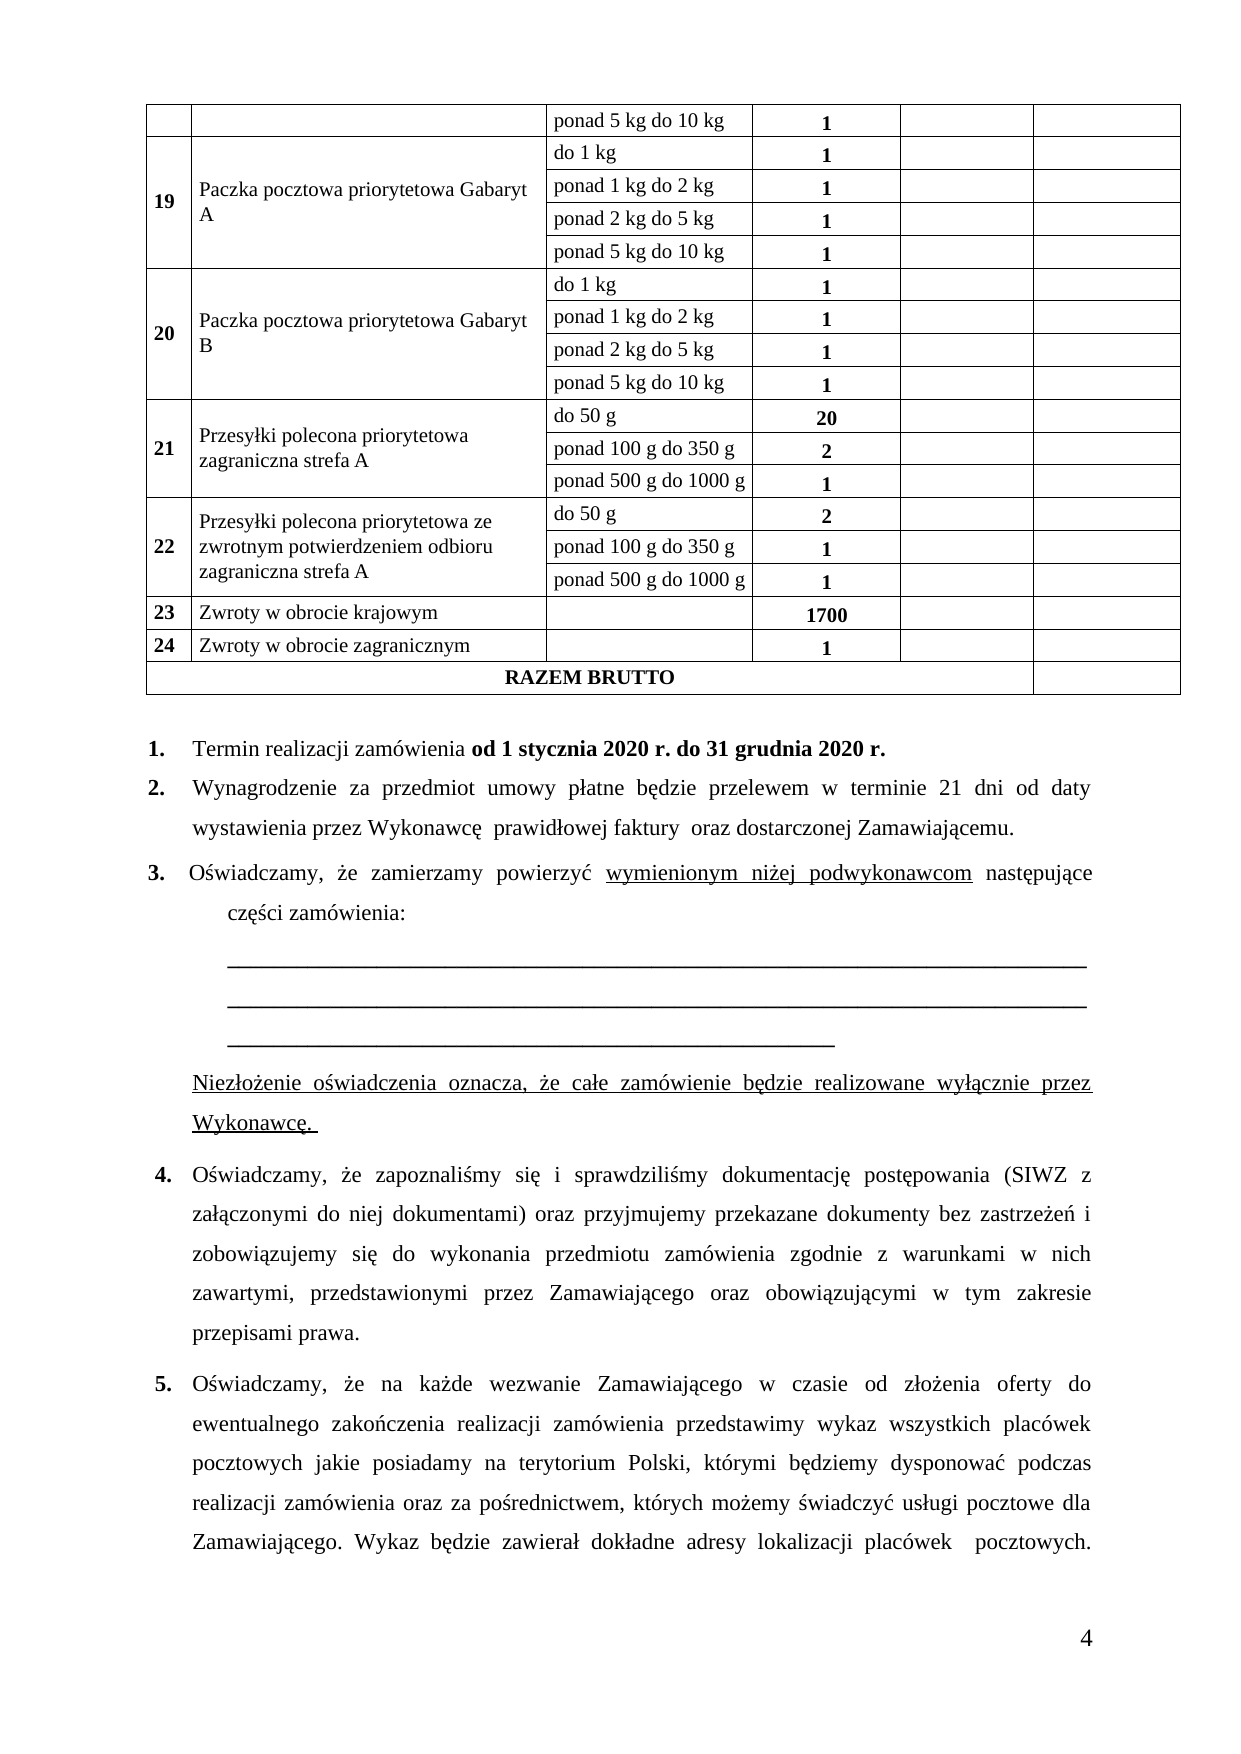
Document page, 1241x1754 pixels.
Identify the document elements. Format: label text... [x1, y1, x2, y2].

table_cell [1034, 498, 1180, 530]
table_cell [901, 498, 1033, 530]
table_cell [901, 105, 1033, 136]
table_cell [547, 597, 752, 628]
table_cell [1034, 170, 1180, 202]
table_cell ponad 1 kg do 2 kg [547, 170, 752, 202]
table_cell [901, 564, 1033, 596]
table_cell 20 [147, 269, 191, 399]
table_cell Zwroty w obrocie krajowym [192, 597, 546, 628]
table_cell [1034, 465, 1180, 497]
table_cell do 50 g [547, 400, 752, 432]
text ___________________________________________________________________________________________________________________________________________________________________________________________________________ [227, 944, 1093, 1050]
text Niezłożenie oświadczenia oznacza, że całe zamówienie będzie realizowane wyłącznie przez Wykonawcę. [114, 1069, 1093, 1135]
table_cell [1034, 301, 1180, 333]
table_cell [1034, 203, 1180, 235]
table_cell 23 [147, 597, 191, 628]
table_cell 1 [753, 367, 900, 399]
table_cell 1 [753, 630, 900, 661]
table_cell 2 [753, 498, 900, 530]
table_cell [1034, 236, 1180, 267]
table_cell 1 [753, 269, 900, 300]
table_cell [547, 630, 752, 661]
table_cell [1034, 137, 1180, 169]
table_cell 1 [753, 531, 900, 563]
table_cell 2 [753, 433, 900, 464]
list Oświadczamy, że zamierzamy powierzyć wymienionym niżej podwykonawcom następujące części zamówienia: [148, 859, 1093, 925]
table_cell [1034, 662, 1180, 694]
table_cell [1034, 433, 1180, 464]
table_cell [901, 269, 1033, 300]
table_cell [901, 170, 1033, 202]
table_cell [901, 236, 1033, 267]
table_cell 1700 [753, 597, 900, 628]
list Oświadczamy, że zapoznaliśmy się i sprawdziliśmy dokumentację postępowania (SIWZ z załączonymi do niej dokumentami) oraz przyjmujemy przekazane dokumenty bez zastrzeżeń i zobowiązujemy się do wykonania przedmiotu zamówienia zgodnie z warunkami w nich zawartymi, przedstawionymi przez Zamawiającego oraz obowiązującymi w tym zakresie przepisami prawa. [154, 1161, 1093, 1345]
table_cell Przesyłki polecona priorytetowa zagraniczna strefa A [192, 400, 546, 497]
table_cell ponad 5 kg do 10 kg [547, 367, 752, 399]
table_cell Paczka pocztowa priorytetowa Gabaryt B [192, 269, 546, 399]
table_cell ponad 5 kg do 10 kg [547, 105, 752, 136]
table_cell [901, 203, 1033, 235]
table_cell [901, 137, 1033, 169]
table_cell [901, 531, 1033, 563]
list Wynagrodzenie za przedmiot umowy płatne będzie przelewem w terminie 21 dni od daty wystawienia przez Wykonawcę prawidłowej faktury oraz dostarczonej Zamawiającemu. [148, 774, 1093, 840]
table_cell RAZEM BRUTTO [147, 662, 1033, 694]
table_cell [901, 630, 1033, 661]
table_cell [1034, 564, 1180, 596]
table_cell Paczka pocztowa priorytetowa Gabaryt A [192, 137, 546, 267]
table_cell [901, 334, 1033, 366]
table_cell [901, 597, 1033, 628]
table_cell ponad 500 g do 1000 g [547, 564, 752, 596]
table_cell ponad 1 kg do 2 kg [547, 301, 752, 333]
table_cell 1 [753, 105, 900, 136]
table_cell Przesyłki polecona priorytetowa ze zwrotnym potwierdzeniem odbioru zagraniczna strefa A [192, 498, 546, 596]
table_cell [901, 367, 1033, 399]
table_cell ponad 100 g do 350 g [547, 531, 752, 563]
table_cell 21 [147, 400, 191, 497]
table_cell ponad 100 g do 350 g [547, 433, 752, 464]
table_cell [901, 301, 1033, 333]
table_cell 24 [147, 630, 191, 661]
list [154, 1371, 1093, 1555]
table_cell [1034, 400, 1180, 432]
table_cell do 1 kg [547, 269, 752, 300]
table_cell 1 [753, 301, 900, 333]
table_cell [1034, 105, 1180, 136]
table_cell 20 [753, 400, 900, 432]
table_cell [1034, 630, 1180, 661]
table_cell Zwroty w obrocie zagranicznym [192, 630, 546, 661]
table_cell 1 [753, 334, 900, 366]
table_cell 1 [753, 137, 900, 169]
table_cell 1 [753, 465, 900, 497]
table_cell do 50 g [547, 498, 752, 530]
table_cell [1034, 531, 1180, 563]
table_cell 1 [753, 236, 900, 267]
table_cell 1 [753, 564, 900, 596]
table_cell 1 [753, 203, 900, 235]
table_cell [901, 465, 1033, 497]
table_cell [1034, 334, 1180, 366]
table_cell 19 [147, 137, 191, 267]
table_cell [1034, 269, 1180, 300]
table_cell [901, 400, 1033, 432]
table_cell 22 [147, 498, 191, 596]
table_cell 1 [753, 170, 900, 202]
table_cell ponad 500 g do 1000 g [547, 465, 752, 497]
table_cell [1034, 597, 1180, 628]
table_cell [901, 433, 1033, 464]
table_cell ponad 2 kg do 5 kg [547, 203, 752, 235]
table_cell [1034, 367, 1180, 399]
table_cell do 1 kg [547, 137, 752, 169]
table_cell ponad 2 kg do 5 kg [547, 334, 752, 366]
table_cell ponad 5 kg do 10 kg [547, 236, 752, 267]
list Termin realizacji zamówienia od 1 stycznia 2020 r. do 31 grudnia 2020 r. [148, 734, 1093, 761]
